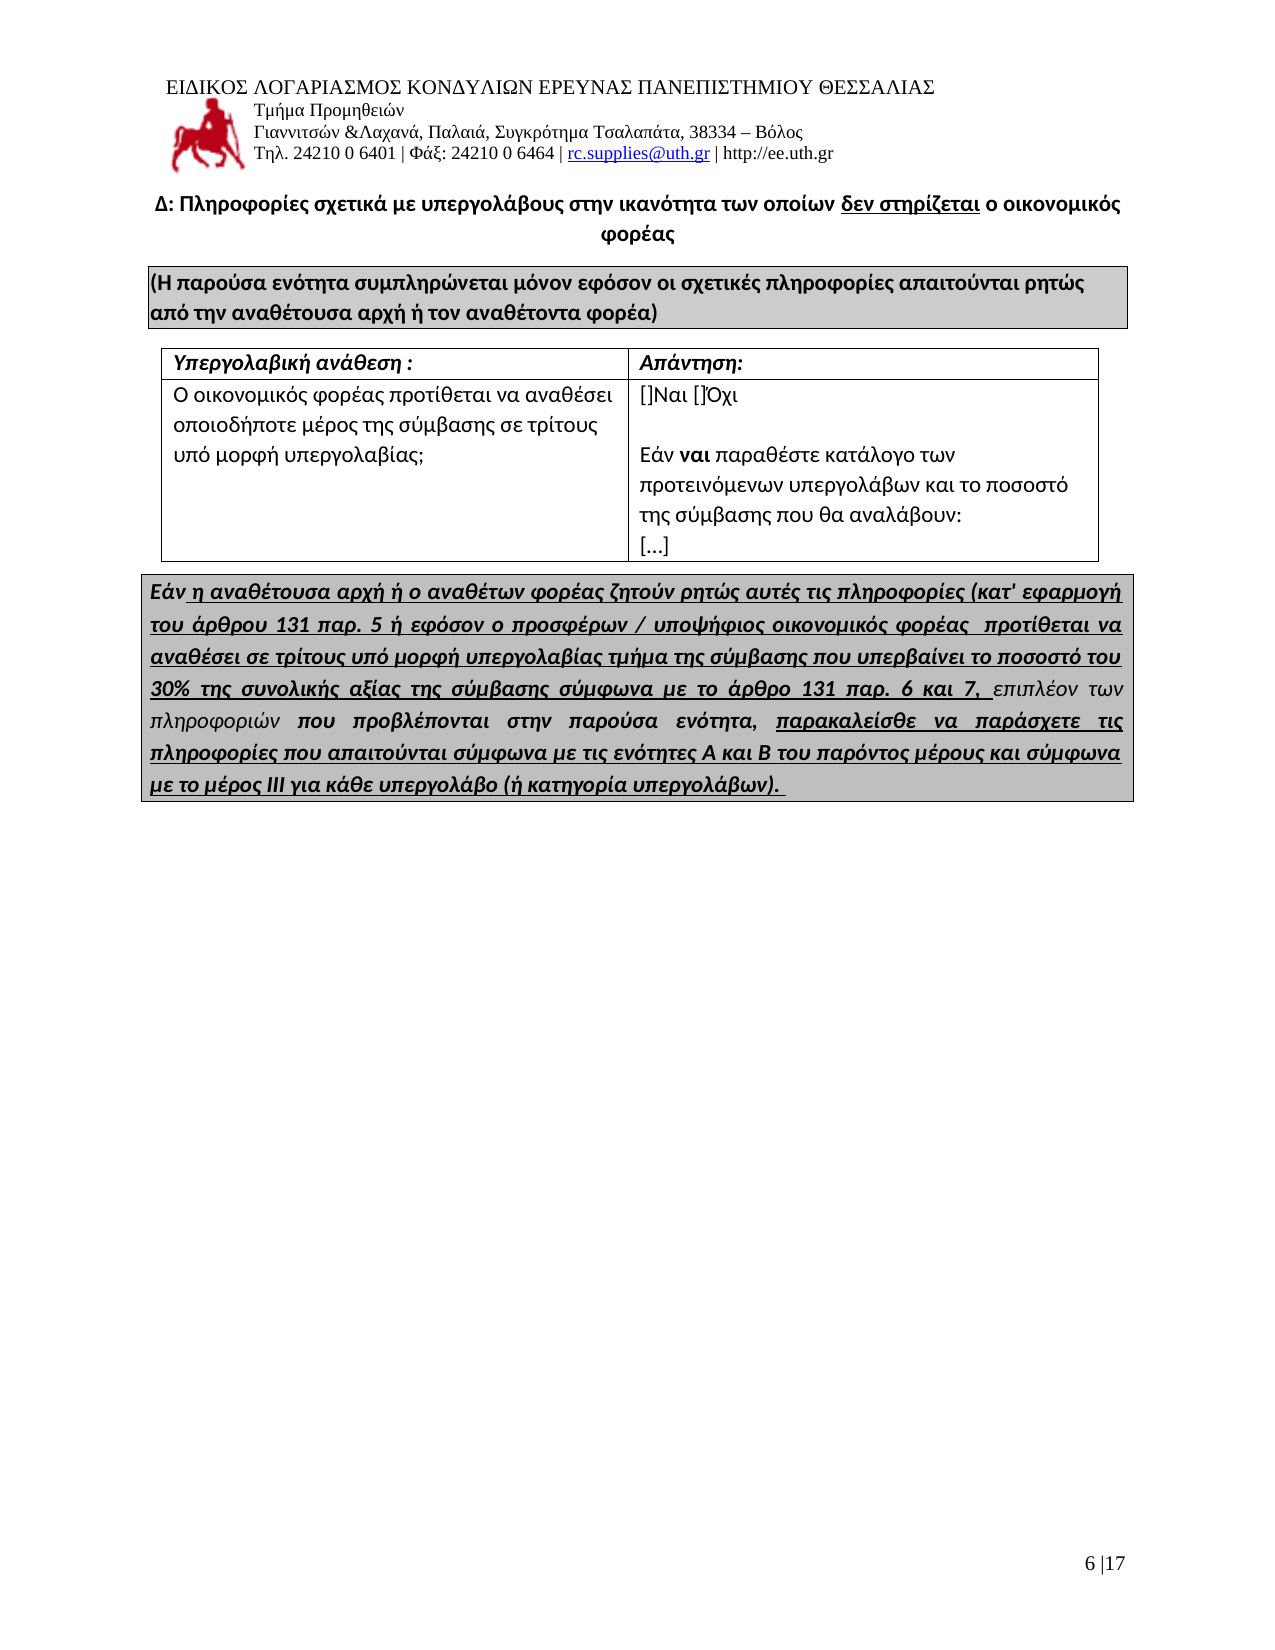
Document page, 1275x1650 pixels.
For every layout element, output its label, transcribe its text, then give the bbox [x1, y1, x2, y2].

text (Η παρούσα ενότητα συμπληρώνεται μόνον εφόσον οι σχετικές πληροφορίες απαιτούνται ρητώς από την αναθέτουσα αρχή ή τον αναθέτοντα φορέα) [149, 267, 1127, 328]
table_cell Ο οικονομικός φορέας προτίθεται να αναθέσει οποιοδήποτε μέρος της σύμβασης σε τρίτους υπό μορφή υπεργολαβίας; [162, 380, 628, 561]
title Εάν η αναθέτουσα αρχή ή ο αναθέτων φορέας ζητούν ρητώς αυτές τις πληροφορίες (κατ' εφαρμογή του άρθρου 131 παρ. 5 ή εφόσον ο προσφέρων / υποψήφιος οικονομικός φορέας προτίθεται να αναθέσει σε τρίτους υπό μορφή υπεργολαβίας τμήμα της σύμβασης που υπερβαίνει το ποσοστό του 30% της συνολικής αξίας της σύμβασης σύμφωνα με το άρθρο 131 παρ. 6 και 7, επιπλέον των πληροφοριών που προβλέπονται στην παρούσα ενότητα, παρακαλείσθε να παράσχετε τις πληροφορίες που απαιτούνται σύμφωνα με τις ενότητες Α και Β του παρόντος μέρους και σύμφωνα με το μέρος ΙΙΙ για κάθε υπεργολάβο (ή κατηγορία υπεργολάβων). [142, 575, 1133, 801]
table_cell []Ναι []Όχι Εάν ναι παραθέστε κατάλογο των προτεινόμενων υπεργολάβων και το ποσοστό της σύμβασης που θα αναλάβουν: […] [629, 380, 1098, 561]
table_header Απάντηση: [629, 349, 1098, 379]
table_header Υπεργολαβική ανάθεση : [162, 349, 628, 379]
text Δ: Πληροφορίες σχετικά με υπεργολάβους στην ικανότητα των οποίων δεν στηρίζεται ο οικονομικός φορέας [150, 189, 1125, 247]
